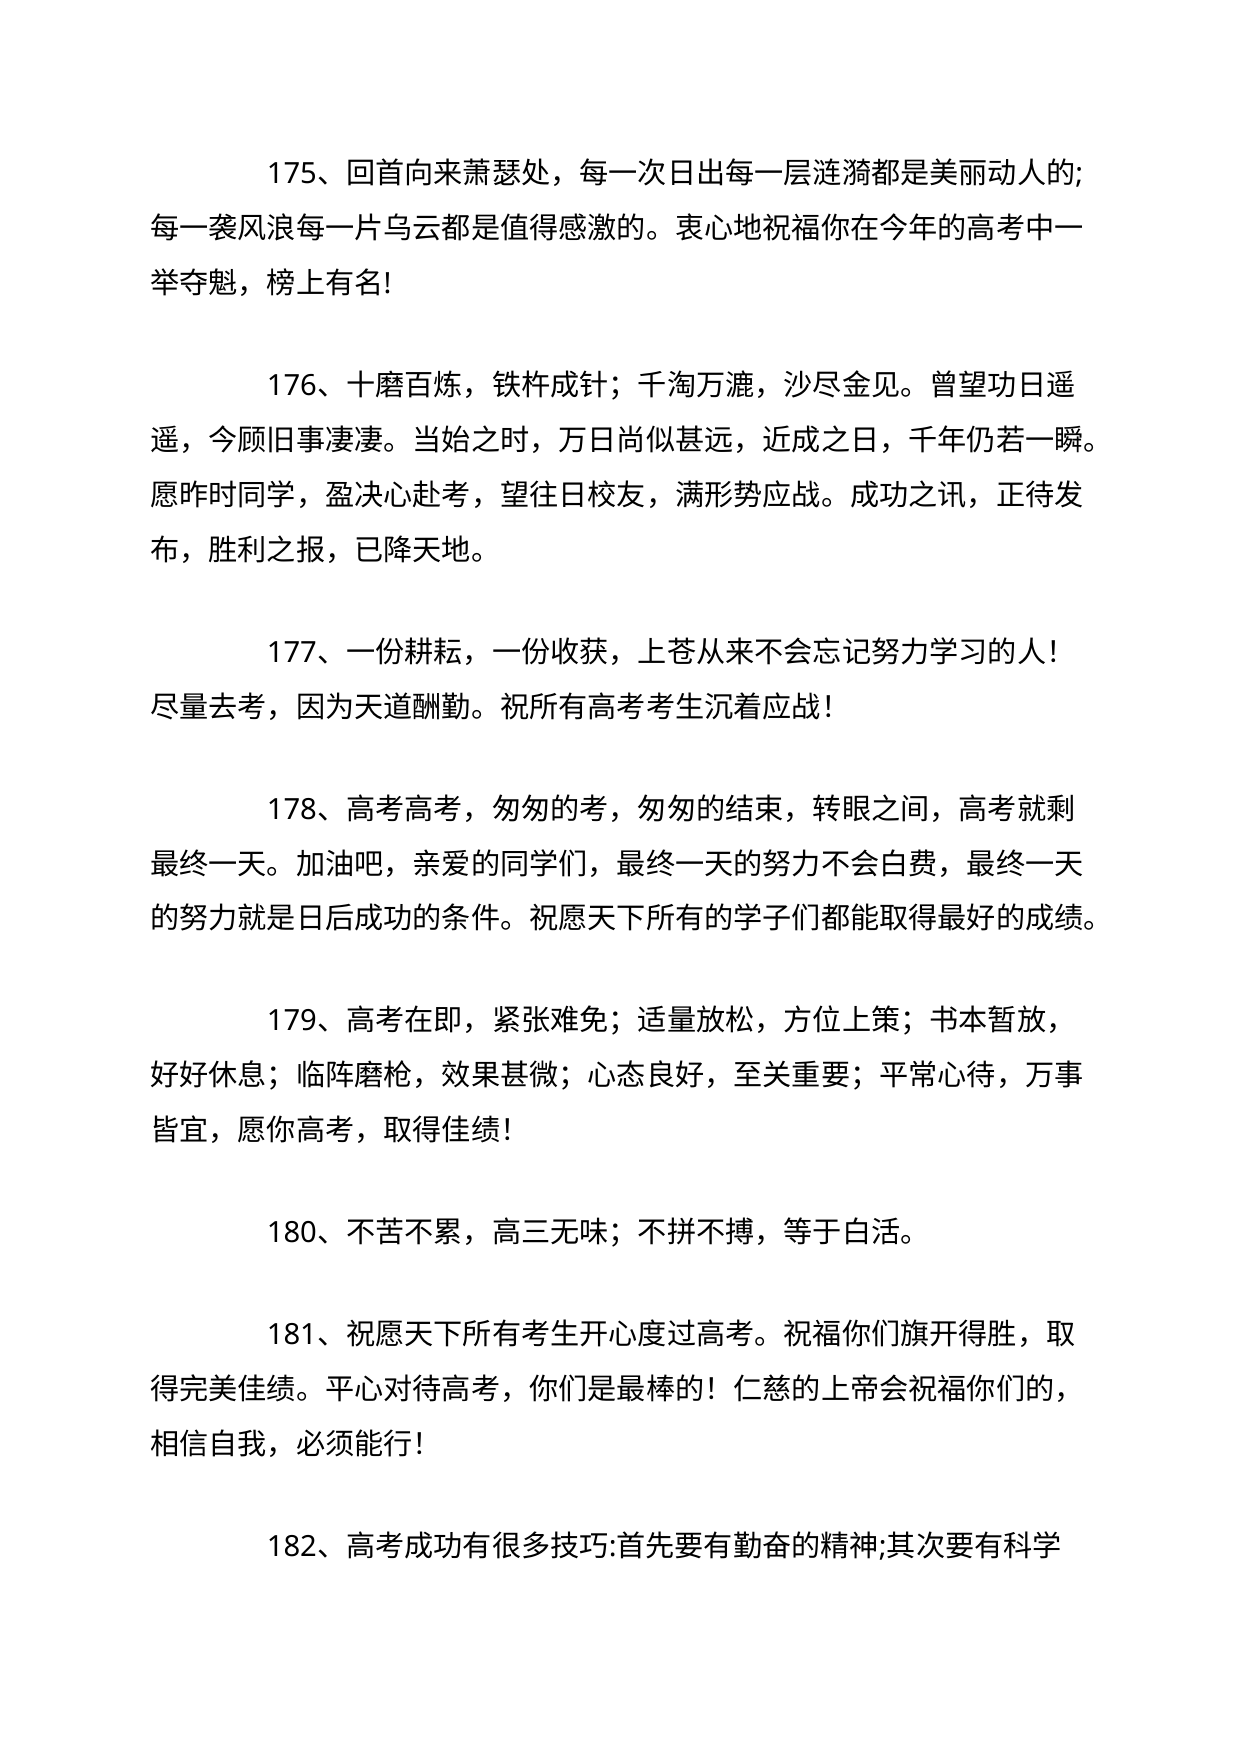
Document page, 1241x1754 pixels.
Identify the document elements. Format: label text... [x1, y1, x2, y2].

text 176、十磨百炼，铁杵成针；千淘万漉，沙尽金见。曾望功日遥遥，今顾旧事凄凄。当始之时，万日尚似甚远，近成之日，千年仍若一瞬。愿昨时同学，盈决心赴考，望往日校友，满形势应战。成功之讯，正待发布，胜利之报，已降天地。 [150, 362, 1090, 569]
text 181、祝愿天下所有考生开心度过高考。祝福你们旗开得胜，取得完美佳绩。平心对待高考，你们是最棒的！仁慈的上帝会祝福你们的，相信自我，必须能行！ [150, 1311, 1090, 1463]
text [150, 1522, 1090, 1564]
text 180、不苦不累，高三无味；不拼不搏，等于白活。 [150, 1208, 1090, 1251]
text 177、一份耕耘，一份收获，上苍从来不会忘记努力学习的人！尽量去考，因为天道酬勤。祝所有高考考生沉着应战！ [150, 628, 1090, 726]
text 179、高考在即，紧张难免；适量放松，方位上策；书本暂放，好好休息；临阵磨枪，效果甚微；心态良好，至关重要；平常心待，万事皆宜，愿你高考，取得佳绩！ [150, 997, 1090, 1149]
text 175、回首向来萧瑟处，每一次日出每一层涟漪都是美丽动人的;每一袭风浪每一片乌云都是值得感激的。衷心地祝福你在今年的高考中一举夺魁，榜上有名! [150, 150, 1090, 302]
text 178、高考高考，匆匆的考，匆匆的结束，转眼之间，高考就剩最终一天。加油吧，亲爱的同学们，最终一天的努力不会白费，最终一天的努力就是日后成功的条件。祝愿天下所有的学子们都能取得最好的成绩。 [150, 785, 1090, 937]
